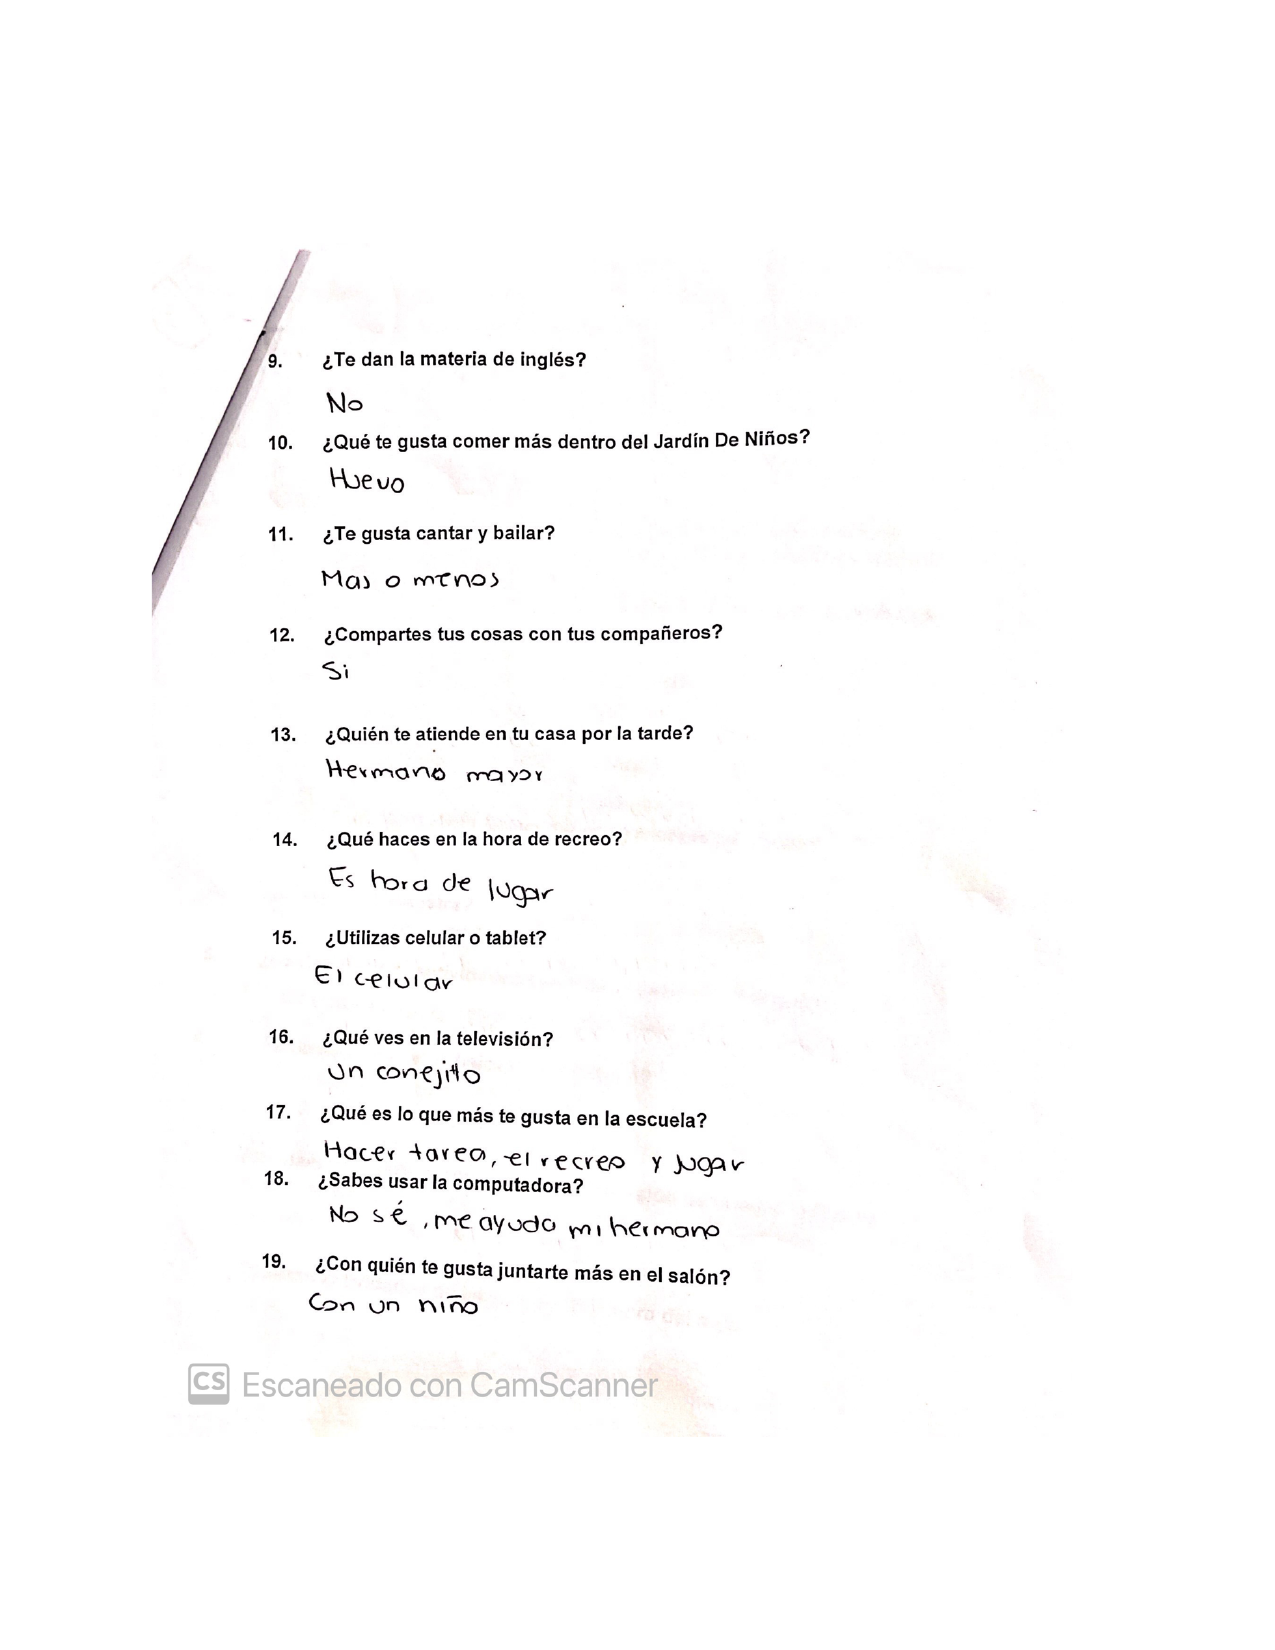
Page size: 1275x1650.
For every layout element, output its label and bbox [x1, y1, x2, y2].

picture [151, 243, 1073, 1437]
